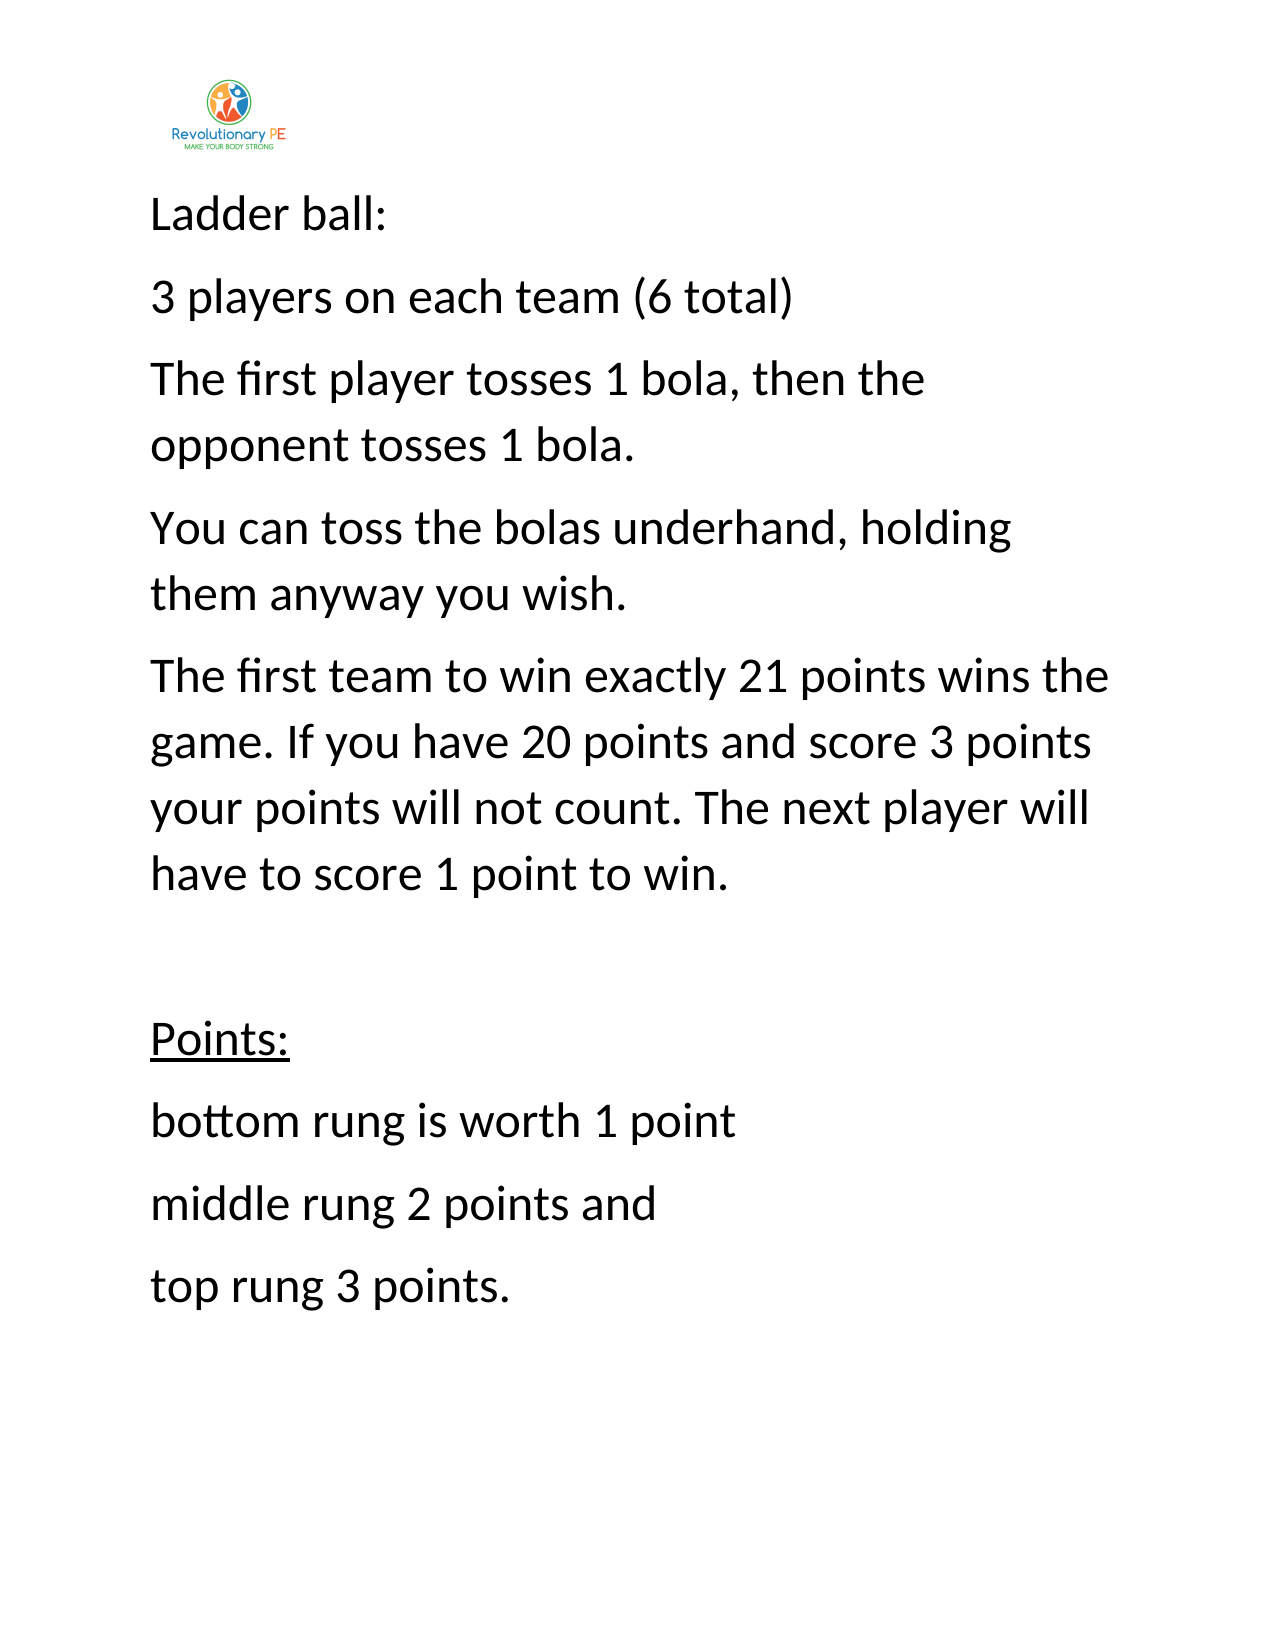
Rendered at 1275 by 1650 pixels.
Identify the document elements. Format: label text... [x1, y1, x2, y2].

text Points: [150, 1006, 1125, 1067]
text top rung 3 points. [150, 1254, 1125, 1315]
text You can toss the bolas underhand, holding them anyway you wish. [150, 496, 1125, 622]
text middle rung 2 points and [150, 1171, 1125, 1232]
text Ladder ball: [150, 182, 1125, 243]
picture [150, 75, 309, 155]
text The first player tosses 1 bola, then the opponent tosses 1 bola. [150, 347, 1125, 474]
text The first team to win exactly 21 points wins the game. If you have 20 points and score 3 points your points will not count. The next player will have to score 1 point to win. [150, 644, 1125, 902]
text 3 players on each team (6 total) [150, 265, 1125, 326]
text bottom rung is worth 1 point [150, 1089, 1125, 1150]
